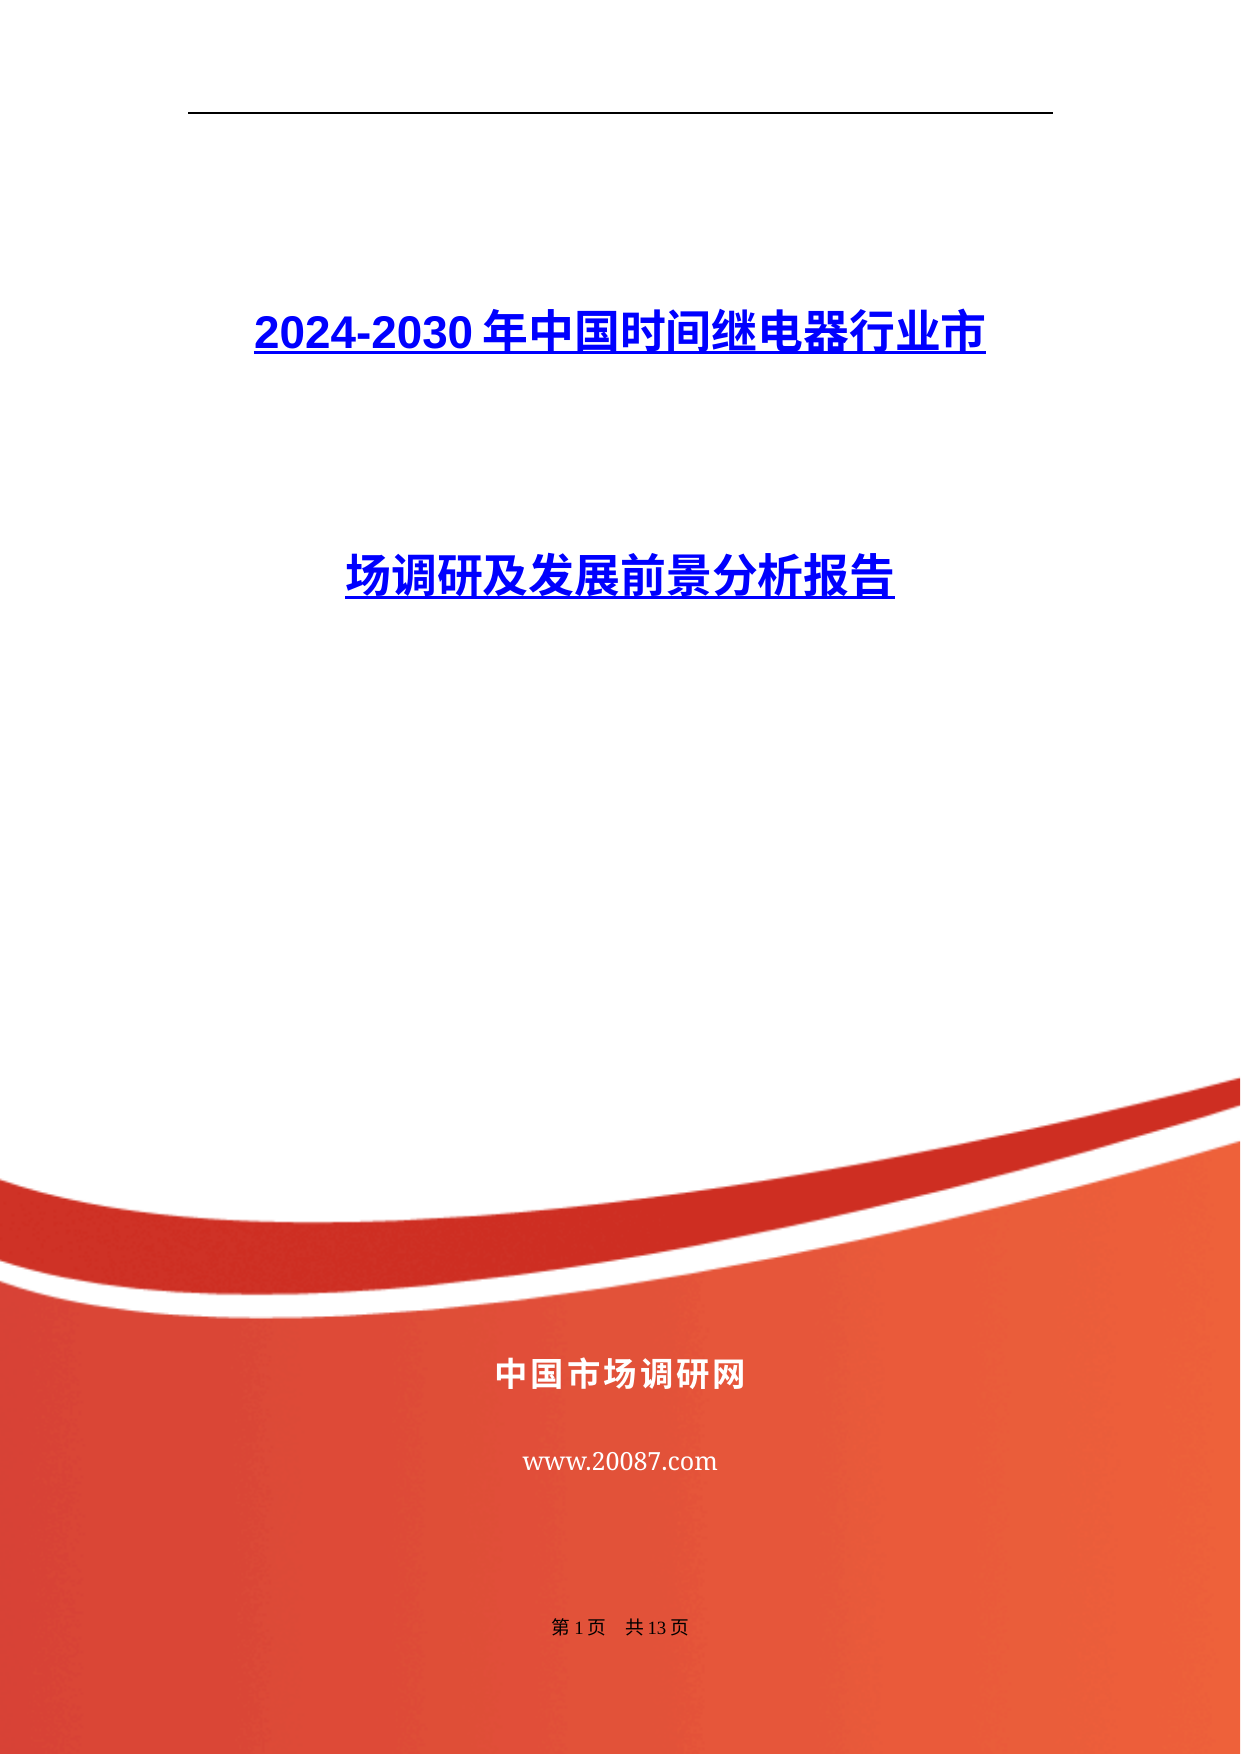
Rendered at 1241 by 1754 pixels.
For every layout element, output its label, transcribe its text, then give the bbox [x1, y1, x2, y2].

table_header 2024-2030年中国时间继电器行业市场调研及发展前景分析报告 [188, 207, 1053, 773]
subtitle 中国市场调研网 [187, 1339, 1053, 1404]
text www.20087.com [187, 1428, 1053, 1493]
picture [0, 1006, 1241, 1754]
